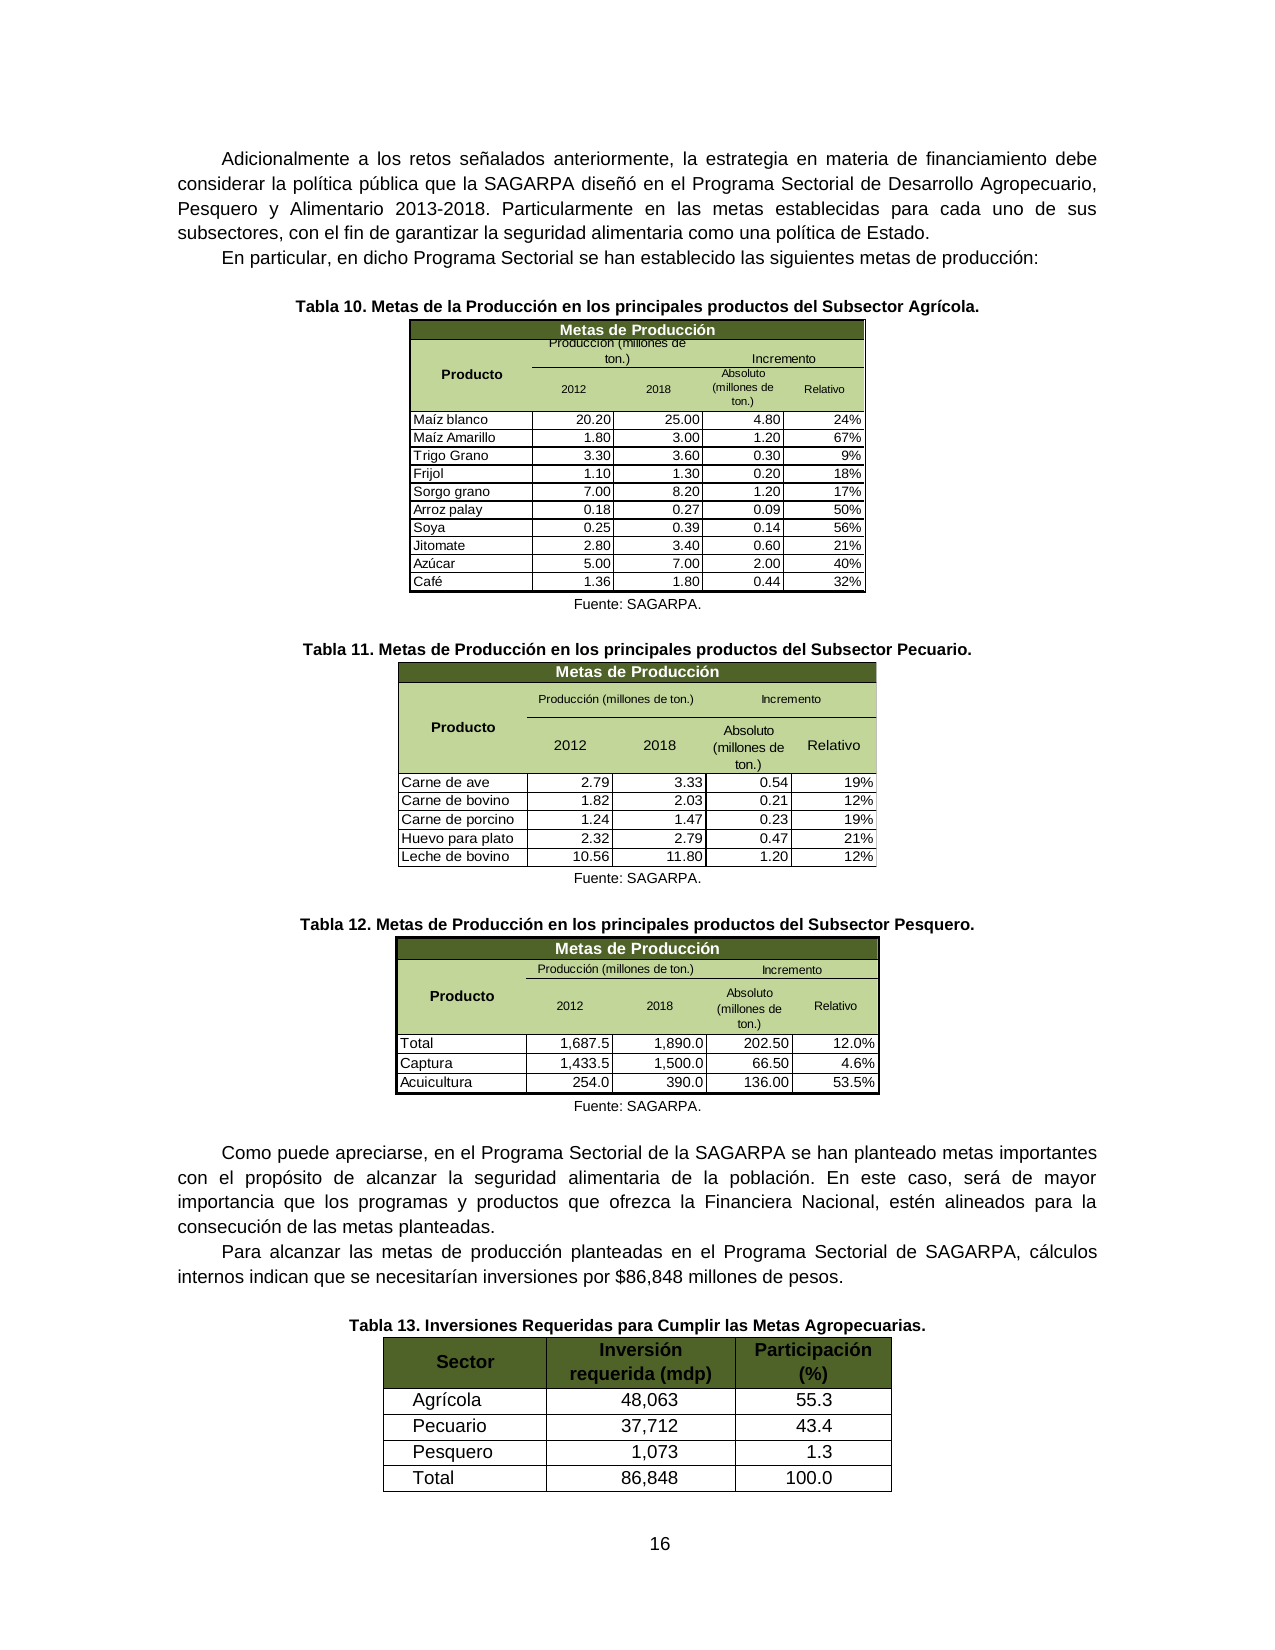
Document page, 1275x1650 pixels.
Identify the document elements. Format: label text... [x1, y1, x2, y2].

table_header Participación (%) [736, 1338, 891, 1388]
table_header Sector [384, 1338, 546, 1388]
text Adicionalmente a los retos señalados anteriormente, la estrategia en materia de financiamiento debe considerar la política pública que la SAGARPA diseñó en el Programa Sectorial de Desarrollo Agropecuario, Pesquero y Alimentario 2013-2018. Particularmente en las metas establecidas para cada uno de sus subsectores, con el fin de garantizar la seguridad alimentaria como una política de Estado. [177, 148, 1098, 244]
text Fuente: SAGARPA. [177, 1098, 1098, 1114]
text En particular, en dicho Programa Sectorial se han establecido las siguientes metas de producción: [177, 247, 1098, 268]
table_cell 100.0 [736, 1466, 891, 1491]
table_cell Total [384, 1466, 546, 1491]
table_cell 55.3 [736, 1389, 891, 1414]
text Fuente: SAGARPA. [177, 870, 1098, 887]
table_cell 43.4 [736, 1415, 891, 1439]
table_header Inversión requerida (mdp) [547, 1338, 735, 1388]
table_cell 1.3 [736, 1441, 891, 1465]
text Como puede apreciarse, en el Programa Sectorial de la SAGARPA se han planteado metas importantes con el propósito de alcanzar la seguridad alimentaria de la población. En este caso, será de mayor importancia que los programas y productos que ofrezca la Financiera Nacional, estén alineados para la consecución de las metas planteadas. [177, 1142, 1098, 1238]
text Fuente: SAGARPA. [177, 596, 1098, 613]
table_cell 48,063 [547, 1389, 735, 1414]
table_cell 37,712 [547, 1415, 735, 1439]
table_cell 1,073 [547, 1441, 735, 1465]
text Tabla 11. Metas de Producción en los principales productos del Subsector Pecuario. [177, 640, 1098, 659]
table_cell 86,848 [547, 1466, 735, 1491]
table_cell Agrícola [384, 1389, 546, 1414]
text Tabla 10. Metas de la Producción en los principales productos del Subsector Agrícola. [177, 296, 1098, 316]
text Tabla 13. Inversiones Requeridas para Cumplir las Metas Agropecuarias. [177, 1315, 1098, 1334]
text Para alcanzar las metas de producción planteadas en el Programa Sectorial de SAGARPA, cálculos internos indican que se necesitarían inversiones por $86,848 millones de pesos. [177, 1241, 1098, 1287]
table_cell Pesquero [384, 1441, 546, 1465]
text Tabla 12. Metas de Producción en los principales productos del Subsector Pesquero. [177, 914, 1098, 933]
table_cell Pecuario [384, 1415, 546, 1439]
